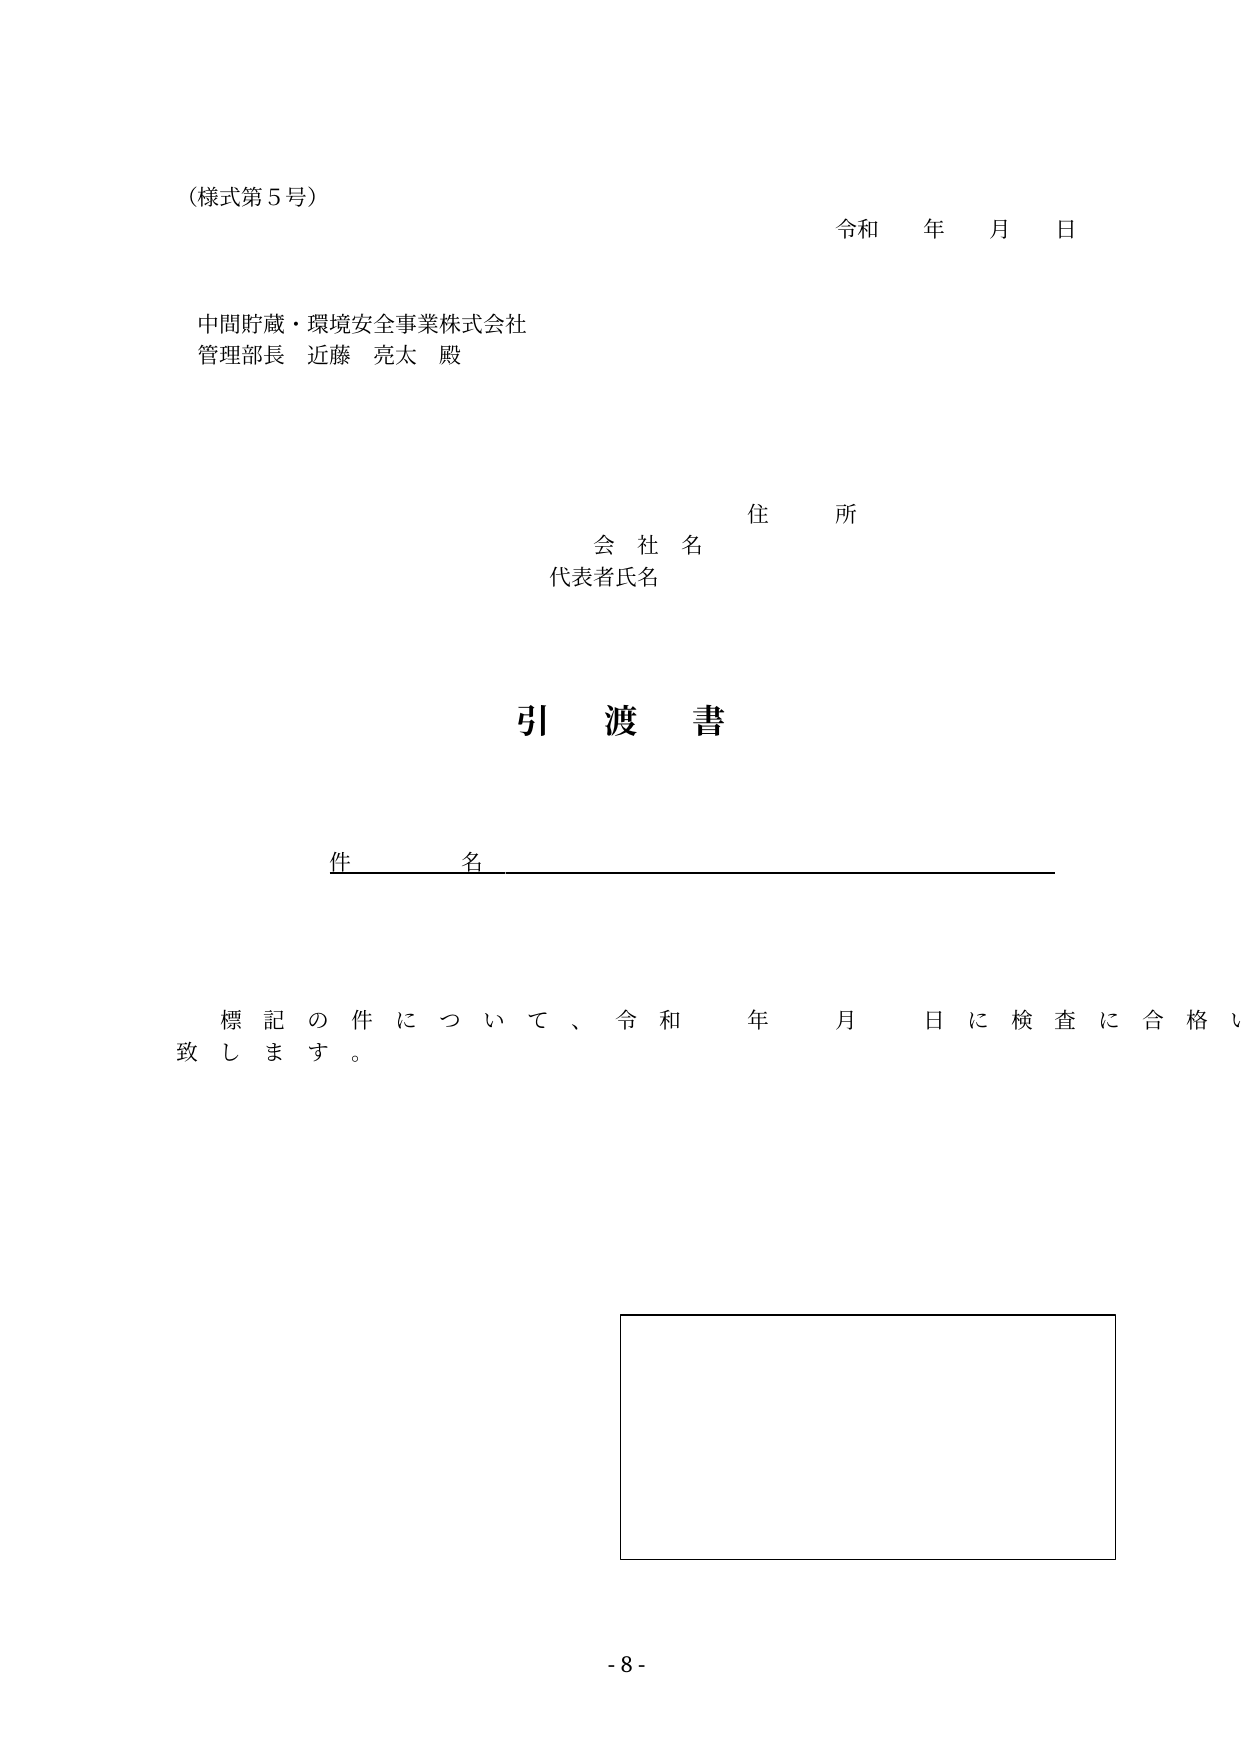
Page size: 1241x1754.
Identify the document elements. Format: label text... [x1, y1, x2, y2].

text 住 所 [176, 497, 1077, 529]
text 中間貯蔵・環境安全事業株式会社 [176, 307, 1077, 339]
text 代表者氏名 [176, 560, 1077, 592]
text （様式第５号） [176, 180, 1077, 212]
text 会 社 名 [176, 529, 1077, 560]
text 件 名 [176, 845, 1077, 877]
text 引 渡 書 [176, 687, 1077, 750]
text 管理部長 近藤 亮太 殿 [176, 339, 1077, 370]
text 令和 年 月 日 [176, 212, 1077, 244]
text 標記の件について、令和 年 月 日に検査に合格いたしましたので、これをお引渡し致します。 [176, 1004, 1077, 1067]
